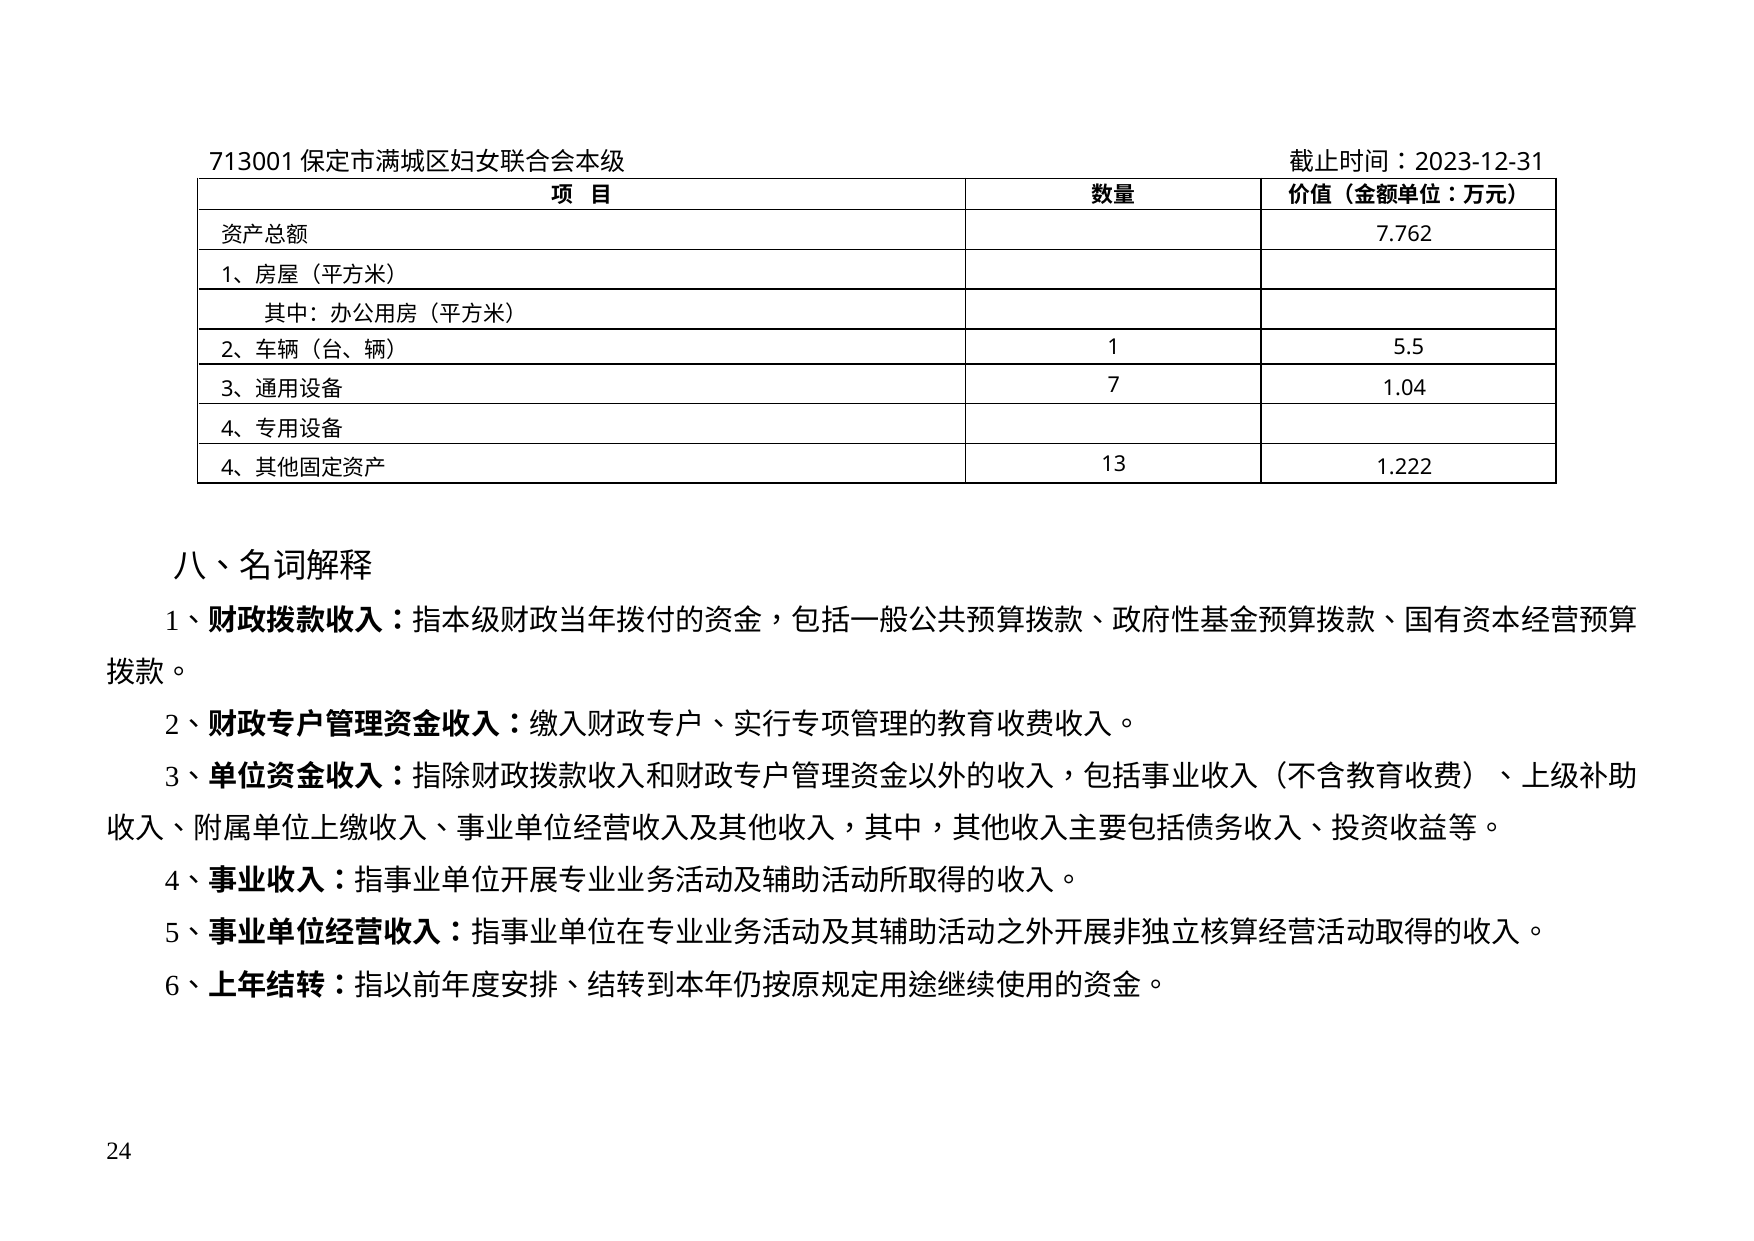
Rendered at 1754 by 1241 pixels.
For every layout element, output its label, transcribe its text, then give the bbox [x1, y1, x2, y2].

table_cell 7.762 [1262, 210, 1555, 248]
table_cell [966, 250, 1260, 288]
table_cell [1262, 404, 1555, 442]
table_cell [1262, 290, 1555, 328]
table_cell 价值（金额单位：万元） [1262, 179, 1555, 209]
text 4、事业收入：指事业单位开展专业业务活动及辅助活动所取得的收入。 [106, 849, 1648, 901]
table_cell 2、车辆（台、辆） [198, 329, 965, 363]
table_cell 1.04 [1262, 365, 1555, 403]
table_cell 13 [966, 444, 1260, 482]
table_cell [966, 404, 1260, 442]
table_cell 1.222 [1262, 444, 1555, 482]
text 5、事业单位经营收入：指事业单位在专业业务活动及其辅助活动之外开展非独立核算经营活动取得的收入。 [106, 901, 1648, 953]
table_cell 5.5 [1262, 330, 1555, 363]
table_cell [966, 210, 1260, 248]
table_cell 数量 [966, 179, 1260, 209]
table_cell 4、其他固定资产 [198, 444, 965, 482]
text 八、名词解释 [106, 542, 1648, 588]
table_cell 资产总额 [198, 210, 965, 248]
text 2、财政专户管理资金收入：缴入财政专户、实行专项管理的教育收费收入。 [106, 693, 1648, 745]
table_cell 其中：办公用房（平方米） [198, 289, 965, 328]
table_cell 1、房屋（平方米） [198, 250, 965, 288]
table_cell 3、通用设备 [198, 364, 965, 403]
table_cell [966, 290, 1260, 328]
text 1、财政拨款收入：指本级财政当年拨付的资金，包括一般公共预算拨款、政府性基金预算拨款、国有资本经营预算拨款。 [106, 589, 1648, 693]
text 6、上年结转：指以前年度安排、结转到本年仍按原规定用途继续使用的资金。 [106, 953, 1648, 1005]
text 3、单位资金收入：指除财政拨款收入和财政专户管理资金以外的收入，包括事业收入（不含教育收费）、上级补助收入、附属单位上缴收入、事业单位经营收入及其他收入，其中，其他收入主要包括债务收入、投资收益等。 [106, 745, 1648, 849]
table_cell 1 [966, 330, 1260, 363]
table_header 截止时间：2023-12-31 [966, 143, 1555, 177]
table_cell 7 [966, 365, 1260, 403]
table_cell 4、专用设备 [198, 404, 965, 442]
table_header 713001保定市满城区妇女联合会本级 [198, 143, 965, 177]
table_cell 项 目 [198, 179, 965, 209]
table_cell [1262, 250, 1555, 288]
